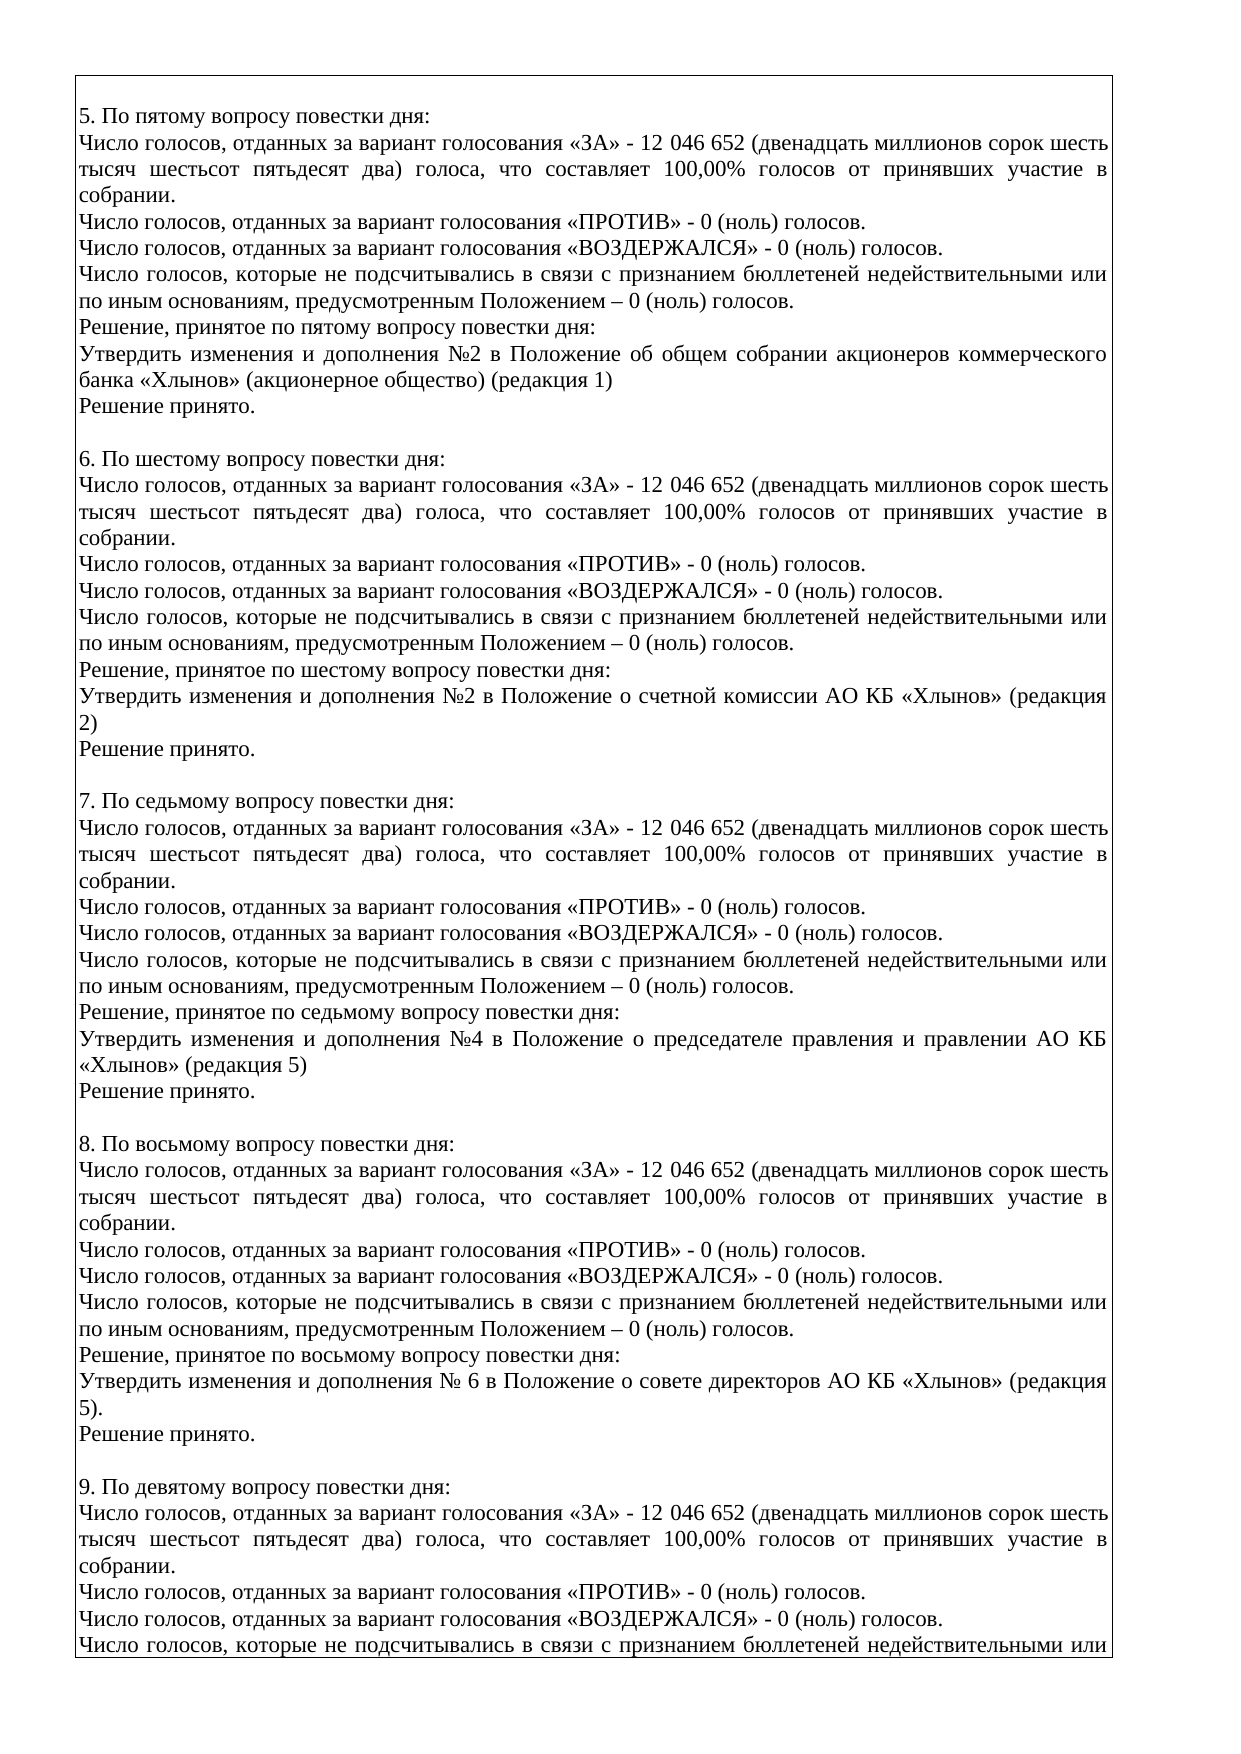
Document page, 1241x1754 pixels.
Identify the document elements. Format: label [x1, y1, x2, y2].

table_cell [76, 76, 1112, 1657]
